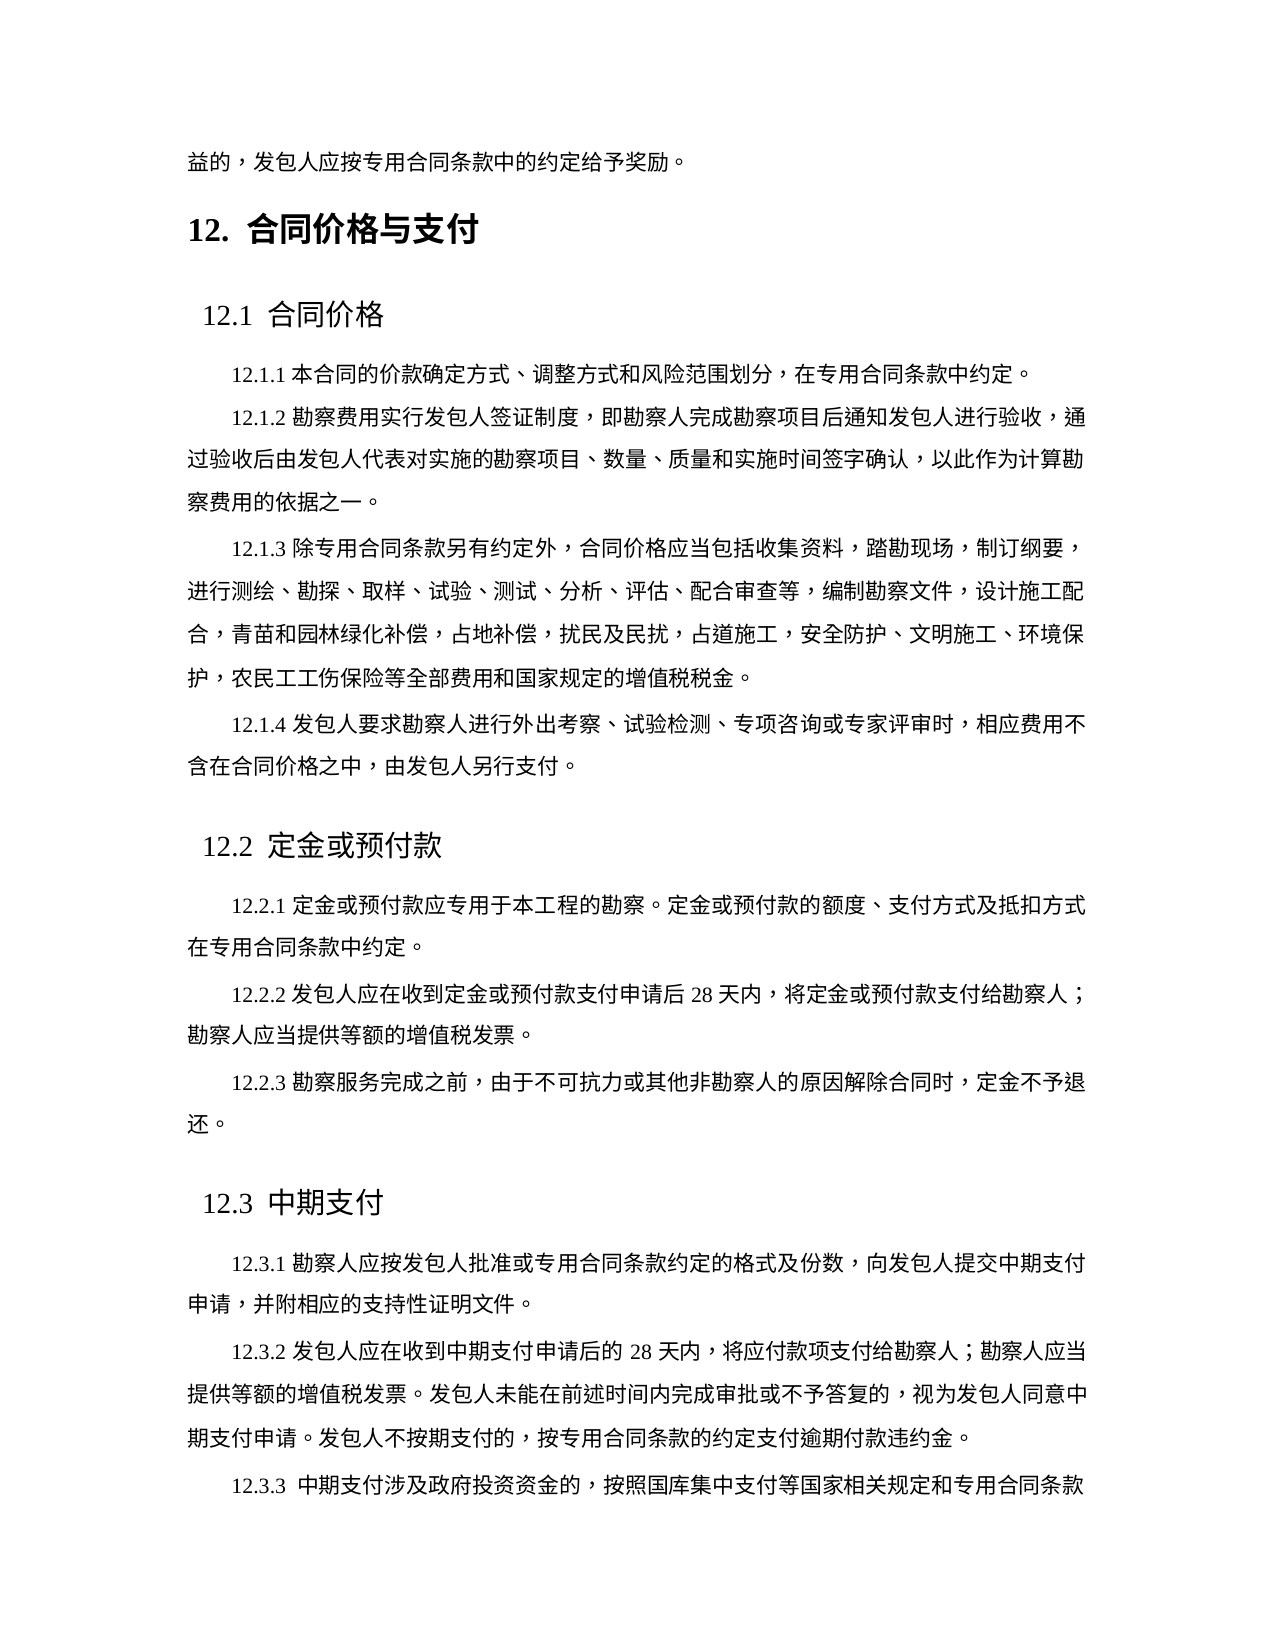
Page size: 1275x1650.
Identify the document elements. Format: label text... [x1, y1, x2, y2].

text 12.2.3 勘察服务完成之前，由于不可抗力或其他非勘察人的原因解除合同时，定金不予退 还。 [187, 1067, 1088, 1138]
text 12.2.2 发包人应在收到定金或预付款支付申请后 28 天内，将定金或预付款支付给勘察人； 勘察人应当提供等额的增值税发票。 [187, 979, 1108, 1050]
text 12.1.1 本合同的价款确定方式、调整方式和风险范围划分，在专用合同条款中约定。 [231, 359, 1099, 389]
text 12.2 定金或预付款 [202, 825, 1099, 865]
text 12.1.2 勘察费用实行发包人签证制度，即勘察人完成勘察项目后通知发包人进行验收，通 过验收后由发包人代表对实施的勘察项目、数量、质量和实施时间签字确认，以此作为计算勘 察费用的依据之一。 [187, 402, 1088, 516]
text 12.1.4 发包人要求勘察人进行外出考察、试验检测、专项咨询或专家评审时，相应费用不 含在合同价格之中，由发包人另行支付。 [187, 709, 1088, 781]
text 益的，发包人应按专用合同条款中的约定给予奖励。 [187, 146, 1099, 176]
text 12. 合同价格与支付 [187, 206, 1099, 251]
text 12.3.3 中期支付涉及政府投资资金的，按照国库集中支付等国家相关规定和专用合同条款 [231, 1469, 1099, 1499]
text 12.2.1 定金或预付款应专用于本工程的勘察。定金或预付款的额度、支付方式及抵扣方式 在专用合同条款中约定。 [187, 890, 1088, 962]
text 12.3 中期支付 [202, 1182, 1099, 1222]
text 12.1.3 除专用合同条款另有约定外，合同价格应当包括收集资料，踏勘现场，制订纲要， 进行测绘、勘探、取样、试验、测试、分析、评估、配合审查等，编制勘察文件，设计施工配 合，青苗和园林绿化补偿，占地补偿，扰民及民扰，占道施工，安全防护、文明施工、环境保 护，农民工工伤保险等全部费用和国家规定的增值税税金。 [187, 533, 1088, 692]
text 12.3.2 发包人应在收到中期支付申请后的 28 天内，将应付款项支付给勘察人；勘察人应当 提供等额的增值税发票。发包人未能在前述时间内完成审批或不予答复的，视为发包人同意中 期支付申请。发包人不按期支付的，按专用合同条款的约定支付逾期付款违约金。 [187, 1336, 1088, 1452]
text 12.1 合同价格 [202, 294, 1099, 334]
text 12.3.1 勘察人应按发包人批准或专用合同条款约定的格式及份数，向发包人提交中期支付 申请，并附相应的支持性证明文件。 [187, 1248, 1088, 1319]
